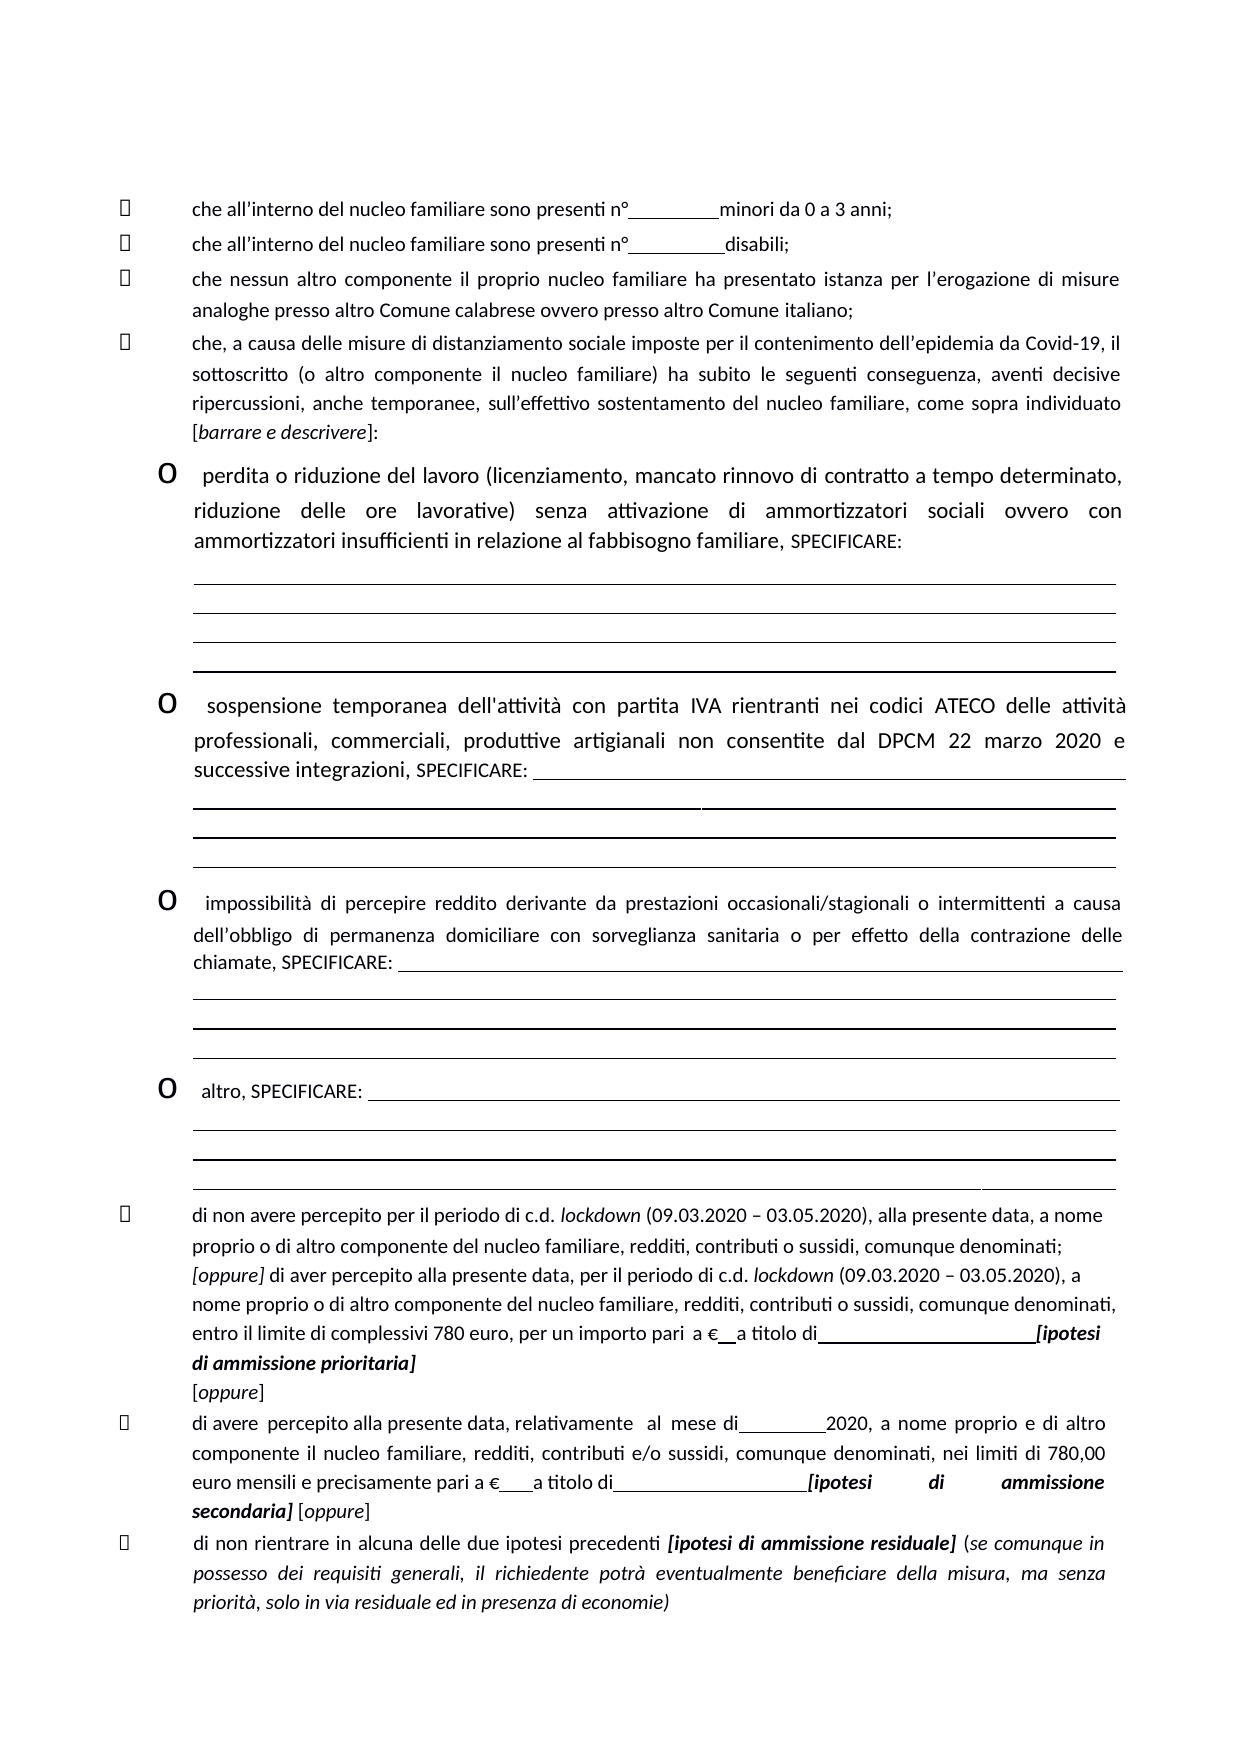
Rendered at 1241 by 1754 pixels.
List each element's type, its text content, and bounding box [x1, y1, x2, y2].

list che, a causa delle misure di distanziamento sociale imposte per il contenimento dell’epidemia da Covid-19, il sottoscritto (o altro componente il nucleo familiare) ha subito le seguenti conseguenza, aventi decisive ripercussioni, anche temporanee, sull’effettivo sostentamento del nucleo familiare, come sopra individuato [barrare e descrivere]: [118, 326, 1122, 445]
list che nessun altro componente il proprio nucleo familiare ha presentato istanza per l’erogazione di misure analoghe presso altro Comune calabrese ovvero presso altro Comune italiano; [118, 262, 1121, 322]
list di avere percepito alla presente data, relativamente al mese di 2020, a nome proprio e di altro componente il nucleo familiare, redditi, contributi e/o sussidi, comunque denominati, nei limiti di 780,00 euro mensili e precisamente pari a € a titolo di [ipotesi di ammissione secondaria] [oppure] [118, 1408, 1107, 1524]
text o perdita o riduzione del lavoro (licenziamento, mancato rinnovo di contratto a tempo determinato, riduzione delle ore lavorative) senza attivazione di ammortizzatori sociali ovvero con ammortizzatori insufficienti in relazione al fabbisogno familiare, SPECIFICARE: [156, 453, 1122, 554]
list di non rientrare in alcuna delle due ipotesi precedenti [ipotesi di ammissione residuale] (se comunque in possesso dei requisiti generali, il richiedente potrà eventualmente beneficiare della misura, ma senza priorità, solo in via residuale ed in presenza di economie) [118, 1528, 1107, 1614]
text o altro, SPECIFICARE: [156, 1058, 1157, 1110]
list che all’interno del nucleo familiare sono presenti n° disabili; [118, 227, 1157, 258]
text o sospensione temporanea dell'attività con partita IVA rientranti nei codici ATECO delle attività professionali, commerciali, produttive artigianali non consentite dal DPCM 22 marzo 2020 e successive integrazioni, SPECIFICARE: [156, 672, 1126, 783]
text o impossibilità di percepire reddito derivante da prestazioni occasionali/stagionali o intermittenti a causa dell’obbligo di permanenza domiciliare con sorveglianza sanitaria o per effetto della contrazione delle chiamate, SPECIFICARE: [156, 867, 1123, 974]
list di non avere percepito per il periodo di c.d. lockdown (09.03.2020 – 03.05.2020), alla presente data, a nome proprio o di altro componente del nucleo familiare, redditi, contributi o sussidi, comunque denominati; [oppure] di aver percepito alla presente data, per il periodo di c.d. lockdown (09.03.2020 – 03.05.2020), a nome proprio o di altro componente del nucleo familiare, redditi, contributi o sussidi, comunque denominati, entro il limite di complessivi 780 euro, per un importo pari a € a titolo di [ipotesi di ammissione prioritaria] [118, 1185, 1122, 1375]
text [oppure] [192, 1379, 1157, 1404]
list che all’interno del nucleo familiare sono presenti n° minori da 0 a 3 anni; [118, 192, 1157, 223]
